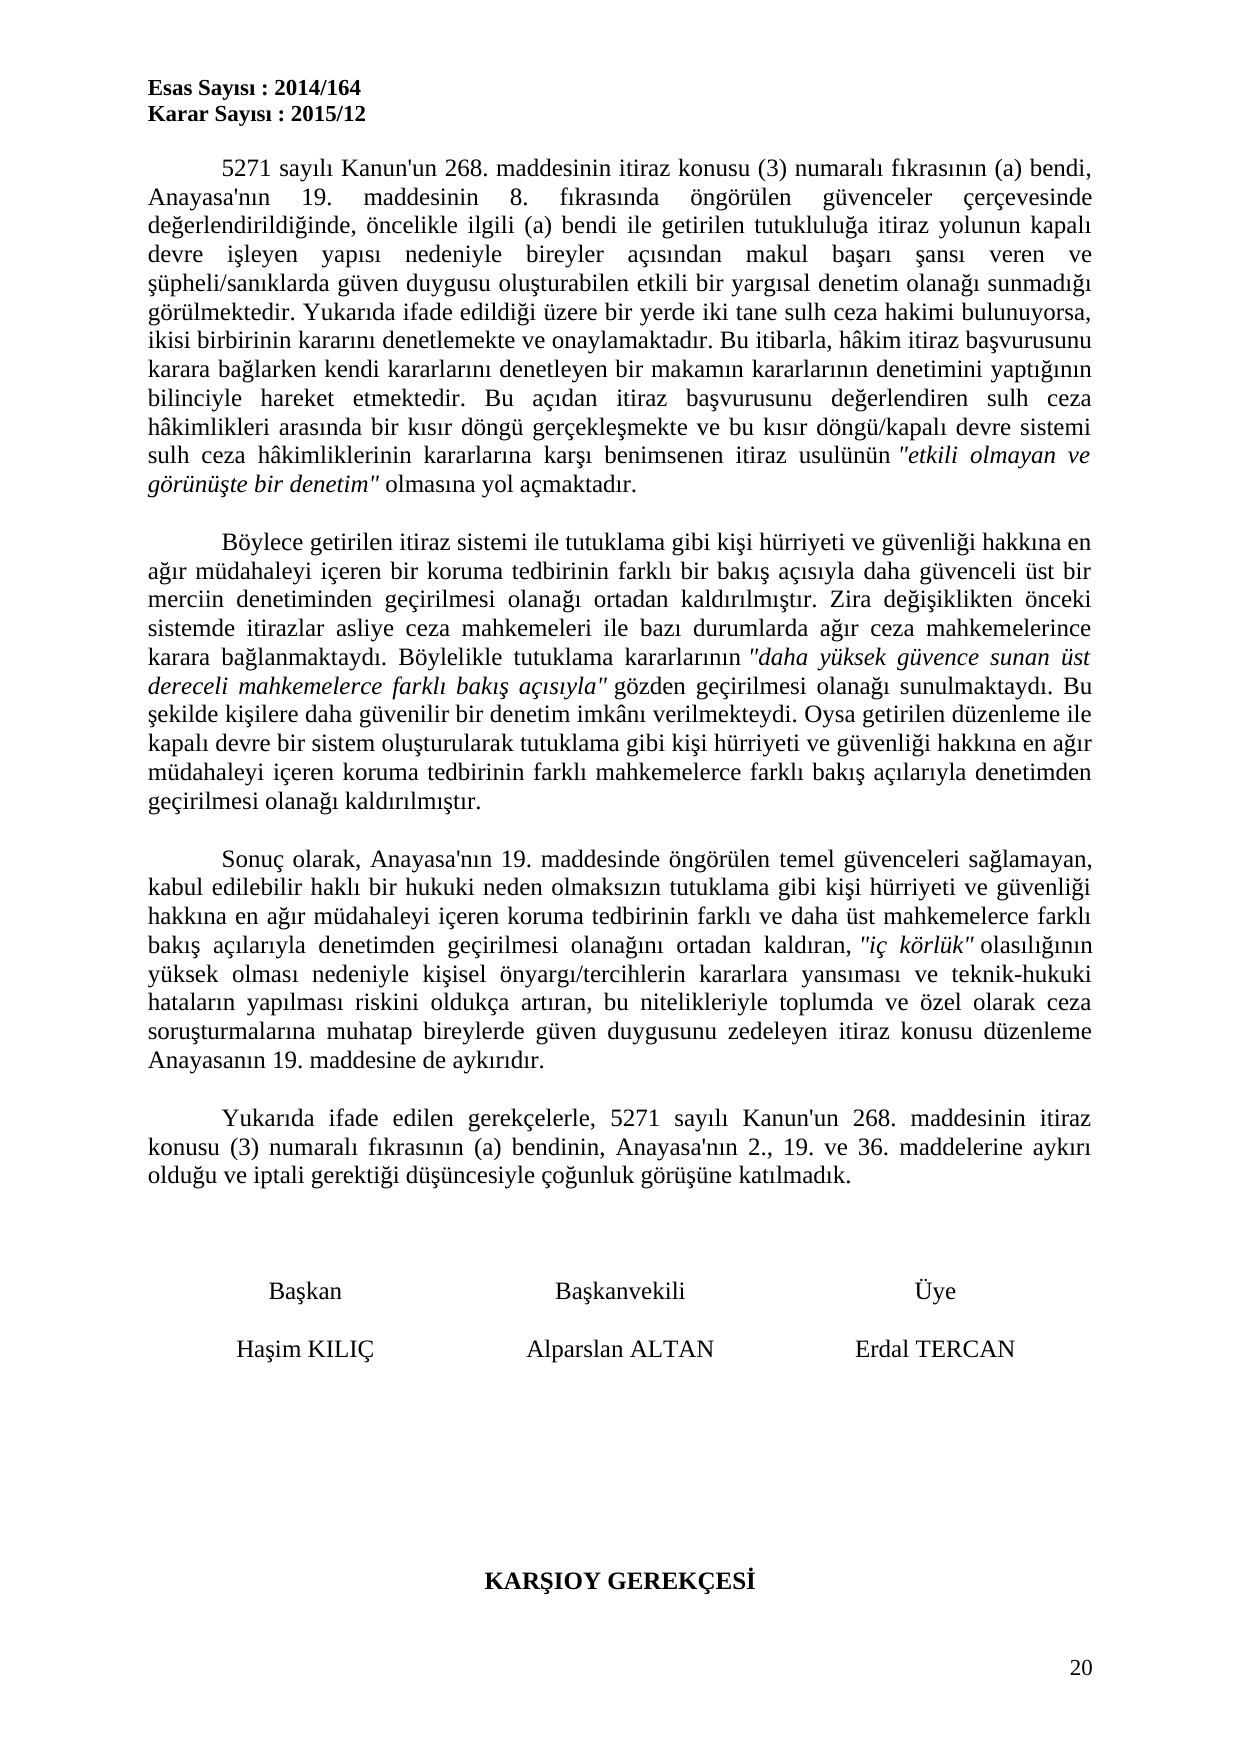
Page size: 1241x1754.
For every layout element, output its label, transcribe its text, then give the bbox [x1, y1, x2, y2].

table_header Üye Erdal TERCAN [778, 1276, 1093, 1363]
text Böylece getirilen itiraz sistemi ile tutuklama gibi kişi hürriyeti ve güvenliği hakkına en ağır müdahaleyi içeren bir koruma tedbirinin farklı bir bakış açısıyla daha güvenceli üst bir merciin denetiminden geçirilmesi olanağı ortadan kaldırılmıştır. Zira değişiklikten önceki sistemde itirazlar asliye ceza mahkemeleri ile bazı durumlarda ağır ceza mahkemelerince karara bağlanmaktaydı. Böylelikle tutuklama kararlarının "daha yüksek güvence sunan üst dereceli mahkemelerce farklı bakış açısıyla" gözden geçirilmesi olanağı sunulmaktaydı. Bu şekilde kişilere daha güvenilir bir denetim imkânı verilmekteydi. Oysa getirilen düzenleme ile kapalı devre bir sistem oluşturularak tutuklama gibi kişi hürriyeti ve güvenliği hakkına en ağır müdahaleyi içeren koruma tedbirinin farklı mahkemelerce farklı bakış açılarıyla denetimden geçirilmesi olanağı kaldırılmıştır. [148, 527, 1093, 814]
table_header Başkanvekili Alparslan ALTAN [463, 1276, 778, 1363]
text KARŞIOY GEREKÇESİ [148, 1566, 1093, 1594]
text Yukarıda ifade edilen gerekçelerle, 5271 sayılı Kanun'un 268. maddesinin itiraz konusu (3) numaralı fıkrasının (a) bendinin, Anayasa'nın 2., 19. ve 36. maddelerine aykırı olduğu ve iptali gerektiği düşüncesiyle çoğunluk görüşüne katılmadık. [148, 1103, 1093, 1189]
text 5271 sayılı Kanun'un 268. maddesinin itiraz konusu (3) numaralı fıkrasının (a) bendi, Anayasa'nın 19. maddesinin 8. fıkrasında öngörülen güvenceler çerçevesinde değerlendirildiğinde, öncelikle ilgili (a) bendi ile getirilen tutukluluğa itiraz yolunun kapalı devre işleyen yapısı nedeniyle bireyler açısından makul başarı şansı veren ve şüpheli/sanıklarda güven duygusu oluşturabilen etkili bir yargısal denetim olanağı sunmadığı görülmektedir. Yukarıda ifade edildiği üzere bir yerde iki tane sulh ceza hakimi bulunuyorsa, ikisi birbirinin kararını denetlemekte ve onaylamaktadır. Bu itibarla, hâkim itiraz başvurusunu karara bağlarken kendi kararlarını denetleyen bir makamın kararlarının denetimini yaptığının bilinciyle hareket etmektedir. Bu açıdan itiraz başvurusunu değerlendiren sulh ceza hâkimlikleri arasında bir kısır döngü gerçekleşmekte ve bu kısır döngü/kapalı devre sistemi sulh ceza hâkimliklerinin kararlarına karşı benimsenen itiraz usulünün "etkili olmayan ve görünüşte bir denetim" olmasına yol açmaktadır. [148, 153, 1093, 498]
table_header Başkan Haşim KILIÇ [148, 1276, 463, 1363]
text Sonuç olarak, Anayasa'nın 19. maddesinde öngörülen temel güvenceleri sağlamayan, kabul edilebilir haklı bir hukuki neden olmaksızın tutuklama gibi kişi hürriyeti ve güvenliği hakkına en ağır müdahaleyi içeren koruma tedbirinin farklı ve daha üst mahkemelerce farklı bakış açılarıyla denetimden geçirilmesi olanağını ortadan kaldıran, "iç körlük" olasılığının yüksek olması nedeniyle kişisel önyargı/tercihlerin kararlara yansıması ve teknik-hukuki hataların yapılması riskini oldukça artıran, bu nitelikleriyle toplumda ve özel olarak ceza soruşturmalarına muhatap bireylerde güven duygusunu zedeleyen itiraz konusu düzenleme Anayasanın 19. maddesine de aykırıdır. [148, 844, 1093, 1074]
